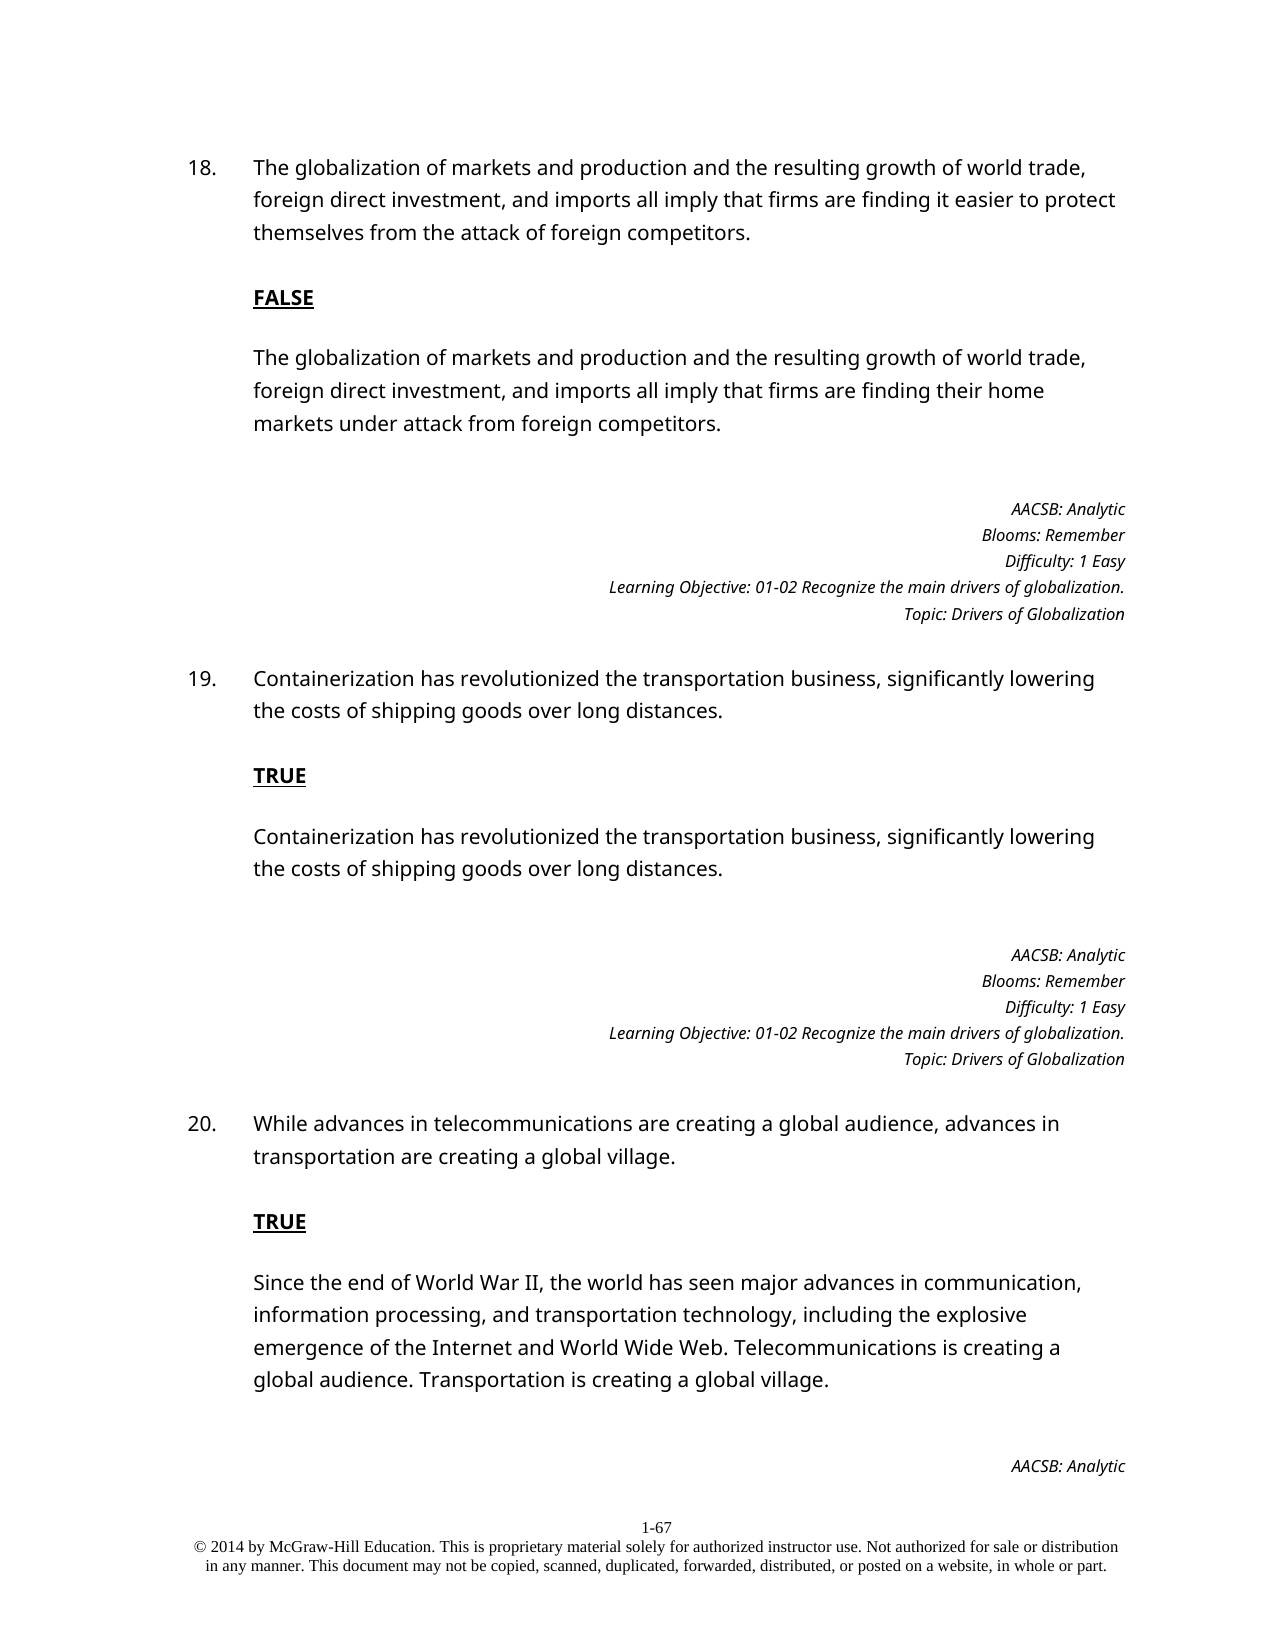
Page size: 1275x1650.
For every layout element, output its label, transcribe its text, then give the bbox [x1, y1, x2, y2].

table_header 19. [188, 664, 253, 914]
table_header 18. [188, 153, 253, 469]
table_header Containerization has revolutionized the transportation business, significantly lowering the costs of shipping goods over long distances. TRUE Containerization has revolutionized the transportation business, significantly lowering the costs of shipping goods over long distances. [253, 664, 1125, 914]
table_header While advances in telecommunications are creating a global audience, advances in transportation are creating a global village. TRUE Since the end of World War II, the world has seen major advances in communication, information processing, and transportation technology, including the explosive emergence of the Internet and World Wide Web. Telecommunications is creating a global audience. Transportation is creating a global village. [253, 1110, 1125, 1425]
table_header The globalization of markets and production and the resulting growth of world trade, foreign direct investment, and imports all imply that firms are finding it easier to protect themselves from the attack of foreign competitors. FALSE The globalization of markets and production and the resulting growth of world trade, foreign direct investment, and imports all imply that firms are finding their home markets under attack from foreign competitors. [253, 153, 1125, 469]
table_header 20. [188, 1110, 253, 1425]
